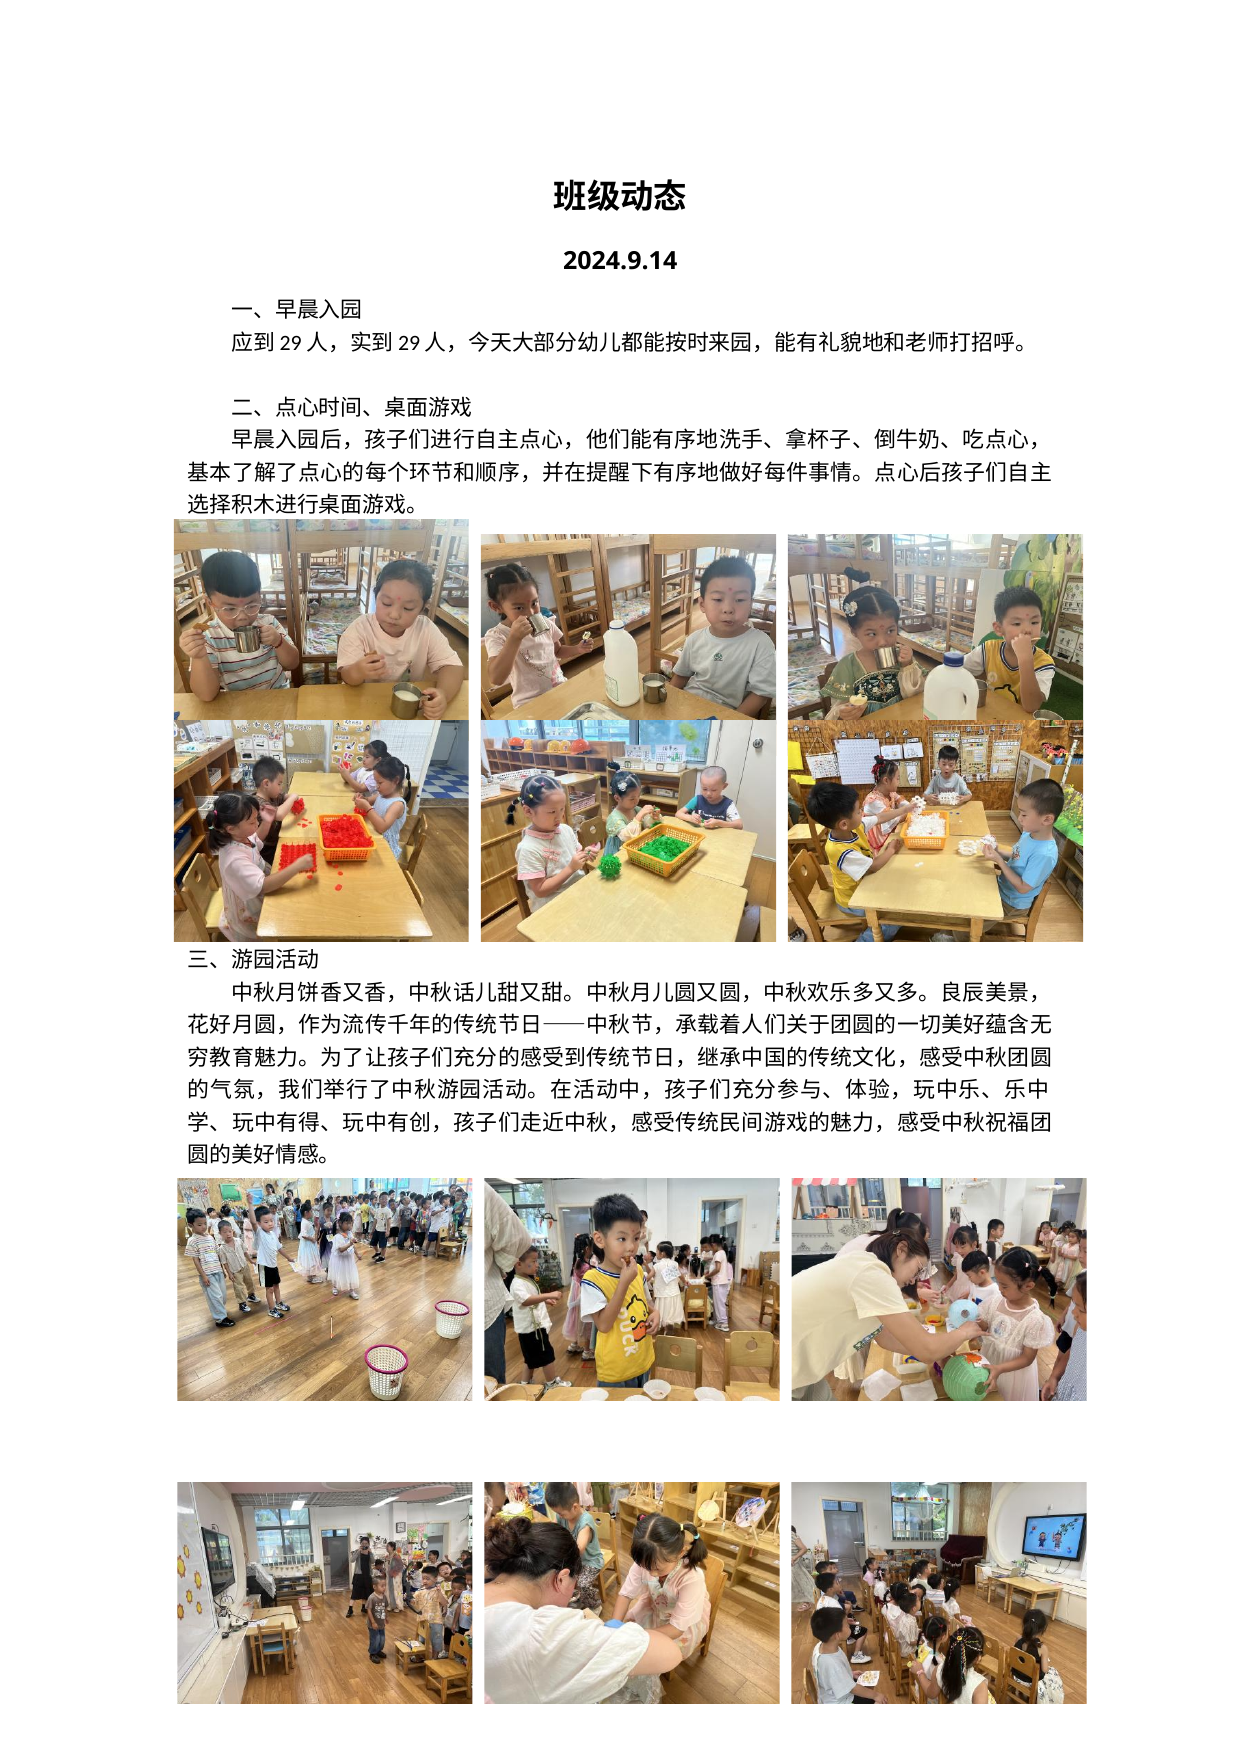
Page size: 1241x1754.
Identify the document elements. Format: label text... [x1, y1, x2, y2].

text 班级动态 [187, 162, 1053, 227]
list 早晨入园 [187, 292, 1053, 324]
picture [173, 519, 469, 942]
picture [787, 534, 1084, 942]
picture [791, 1482, 1087, 1704]
list 早晨入园后，孩子们进行自主点心，他们能有序地洗手、拿杯子、倒牛奶、吃点心，基本了解了点心的每个环节和顺序，并在提醒下有序地做好每件事情。点心后孩子们自主选择积木进行桌面游戏。 [187, 422, 1053, 519]
text 2024.9.14 [187, 227, 1053, 292]
picture [177, 1482, 473, 1704]
list 中秋月饼香又香，中秋话儿甜又甜。中秋月儿圆又圆，中秋欢乐多又多。良辰美景，花好月圆，作为流传千年的传统节日——中秋节，承载着人们关于团圆的一切美好蕴含无穷教育魅力。为了让孩子们充分的感受到传统节日，继承中国的传统文化，感受中秋团圆的气氛，我们举行了中秋游园活动。在活动中，孩子们充分参与、体验，玩中乐、乐中学、玩中有得、玩中有创，孩子们走近中秋，感受传统民间游戏的魅力，感受中秋祝福团圆的美好情感。 [187, 974, 1053, 1169]
picture [484, 1482, 780, 1704]
picture [791, 1178, 1087, 1401]
picture [480, 534, 777, 942]
list 应到29人，实到29人，今天大部分幼儿都能按时来园，能有礼貌地和老师打招呼。 [187, 324, 1053, 357]
list 三、游园活动 [187, 942, 1053, 974]
picture [177, 1178, 473, 1401]
picture [484, 1178, 780, 1401]
list 二、点心时间、桌面游戏 [187, 389, 1053, 422]
